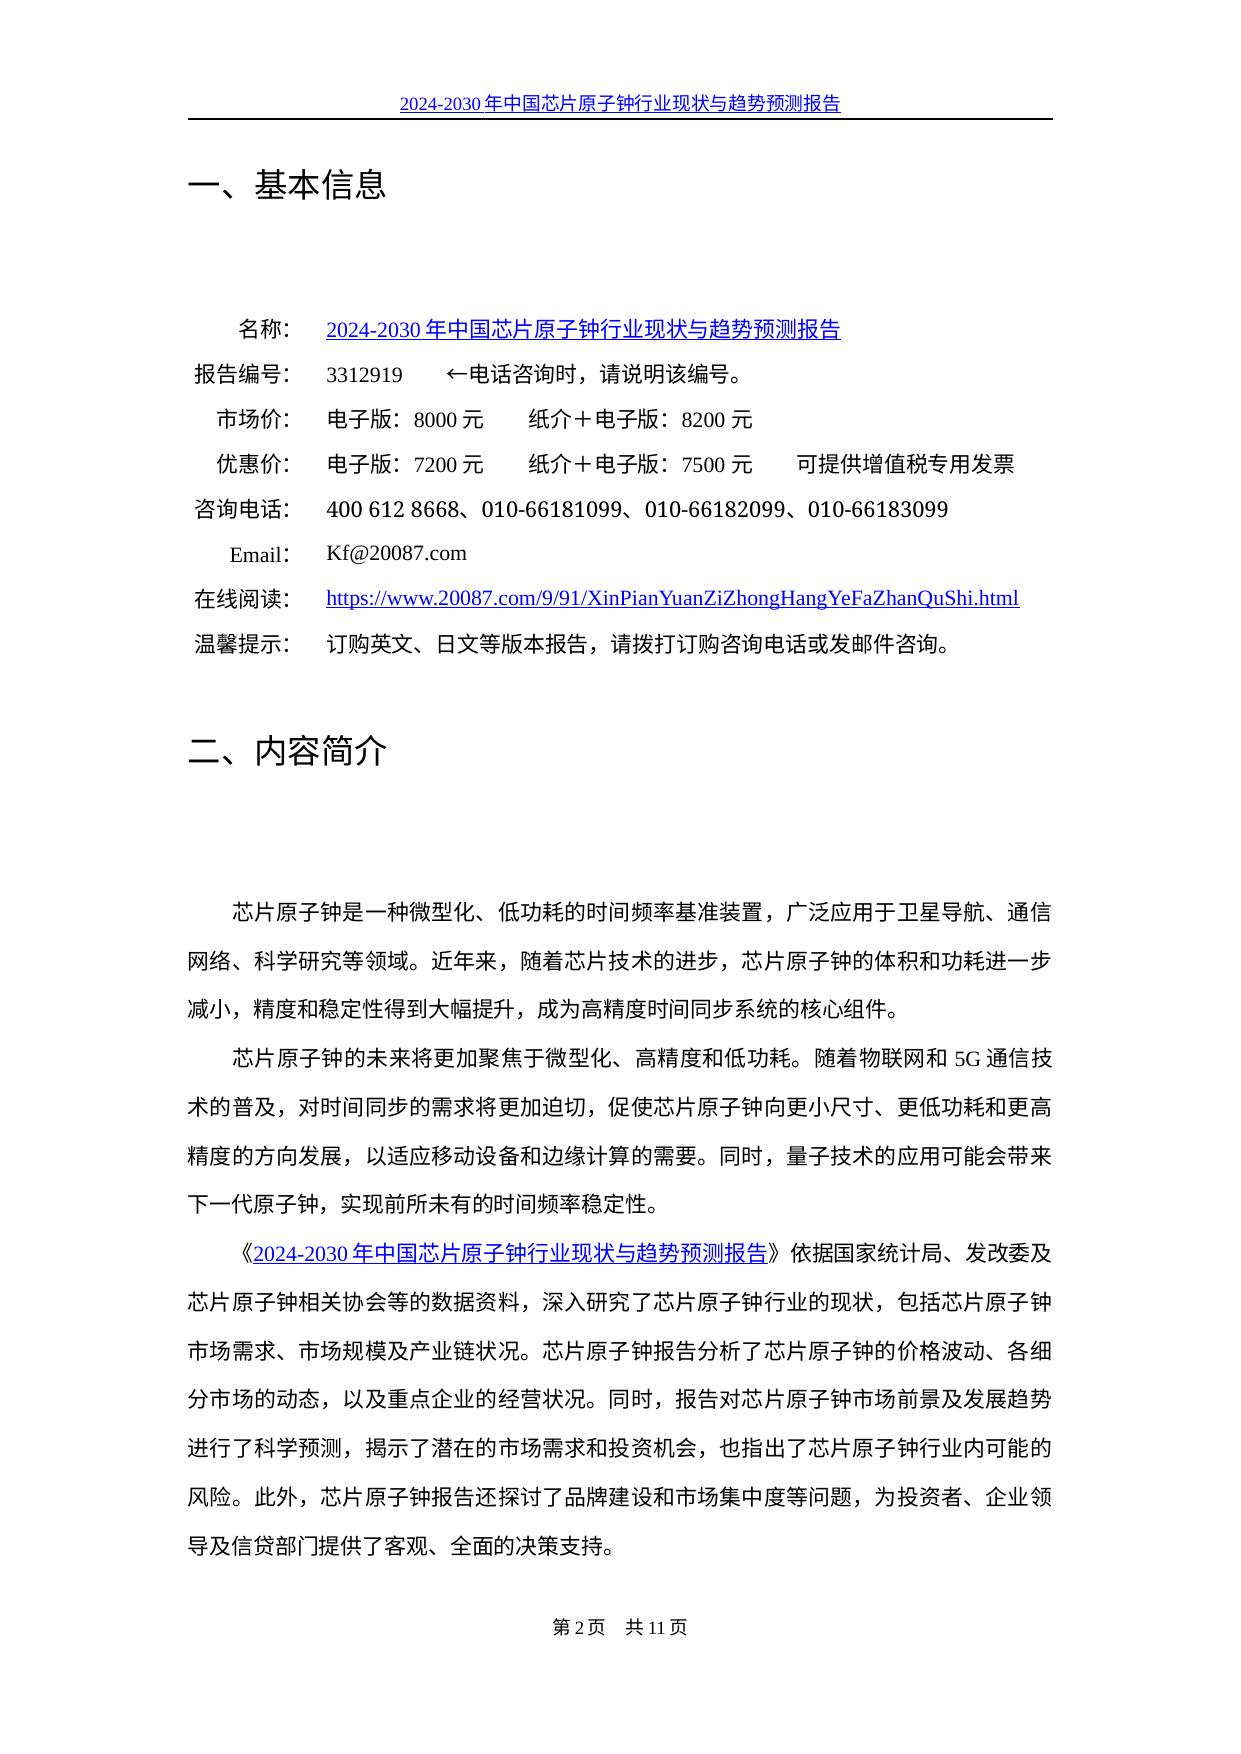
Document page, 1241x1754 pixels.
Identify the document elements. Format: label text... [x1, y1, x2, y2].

table_cell 市场价： [167, 402, 315, 447]
table_cell 电子版：8000 元 纸介＋电子版：8200 元 [315, 402, 1073, 447]
table_header 名称： [167, 312, 315, 357]
table_cell 电子版：7200 元 纸介＋电子版：7500 元 可提供增值税专用发票 [315, 447, 1073, 492]
table_cell 在线阅读： [167, 582, 315, 627]
table_cell 订购英文、日文等版本报告，请拨打订购咨询电话或发邮件咨询。 [315, 627, 1073, 672]
table_cell Email： [167, 537, 315, 582]
table_cell 优惠价： [167, 447, 315, 492]
table_cell 咨询电话： [167, 492, 315, 537]
table_cell 3312919 ←电话咨询时，请说明该编号。 [315, 357, 1073, 402]
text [187, 894, 1053, 1561]
table_cell 400 612 8668、010-66181099、010-66182099、010-66183099 [315, 492, 1073, 537]
title 一、基本信息 [187, 150, 1053, 215]
title 二、内容简介 [187, 717, 1053, 782]
table_header 2024-2030年中国芯片原子钟行业现状与趋势预测报告 [315, 312, 1073, 357]
table_cell Kf@20087.com [315, 537, 1073, 582]
table_cell [315, 582, 1073, 627]
table_cell 报告编号： [167, 357, 315, 402]
table_cell 温馨提示： [167, 627, 315, 672]
